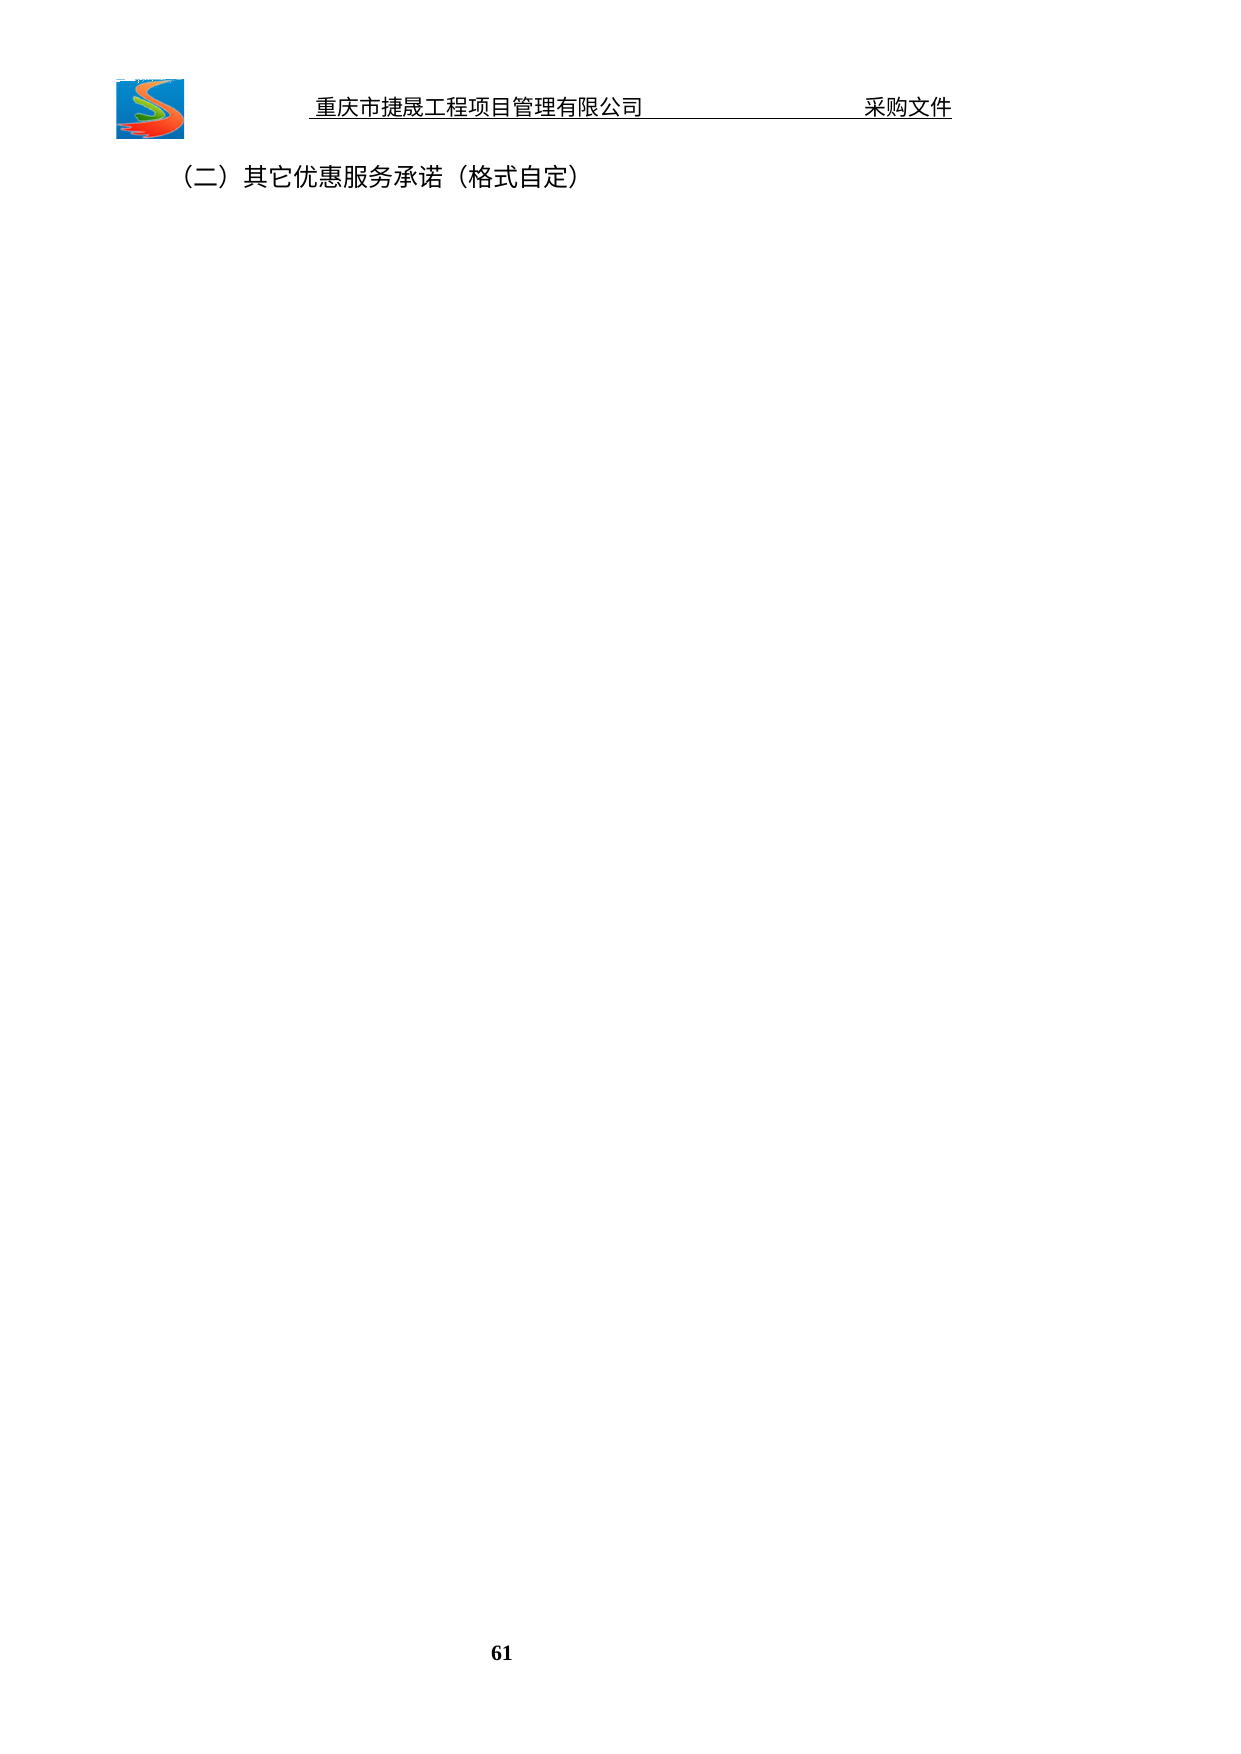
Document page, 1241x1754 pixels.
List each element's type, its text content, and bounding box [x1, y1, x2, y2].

text （二）其它优惠服务承诺（格式自定） [118, 131, 1122, 193]
picture [116, 79, 185, 139]
